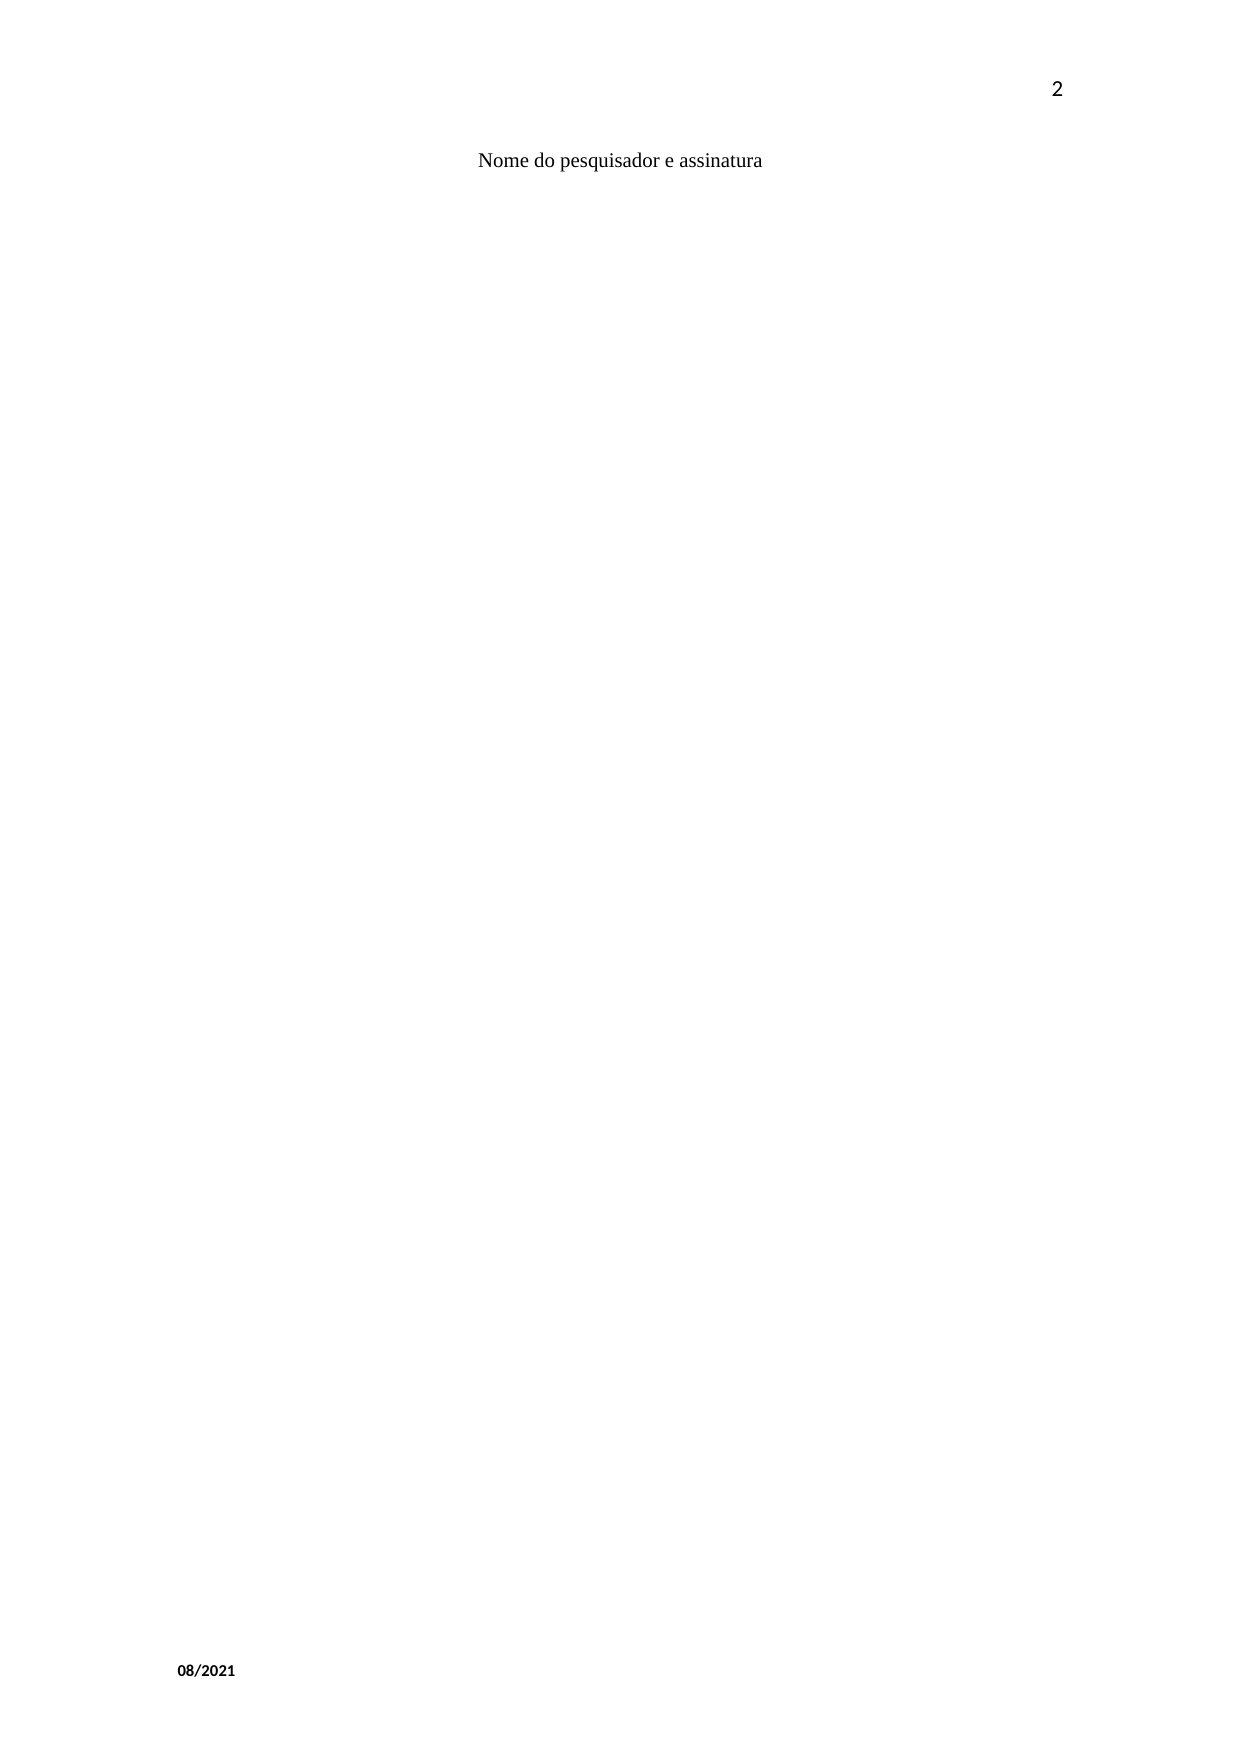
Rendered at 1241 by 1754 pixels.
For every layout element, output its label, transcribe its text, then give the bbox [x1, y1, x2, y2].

text Nome do pesquisador e assinatura [177, 148, 1063, 172]
